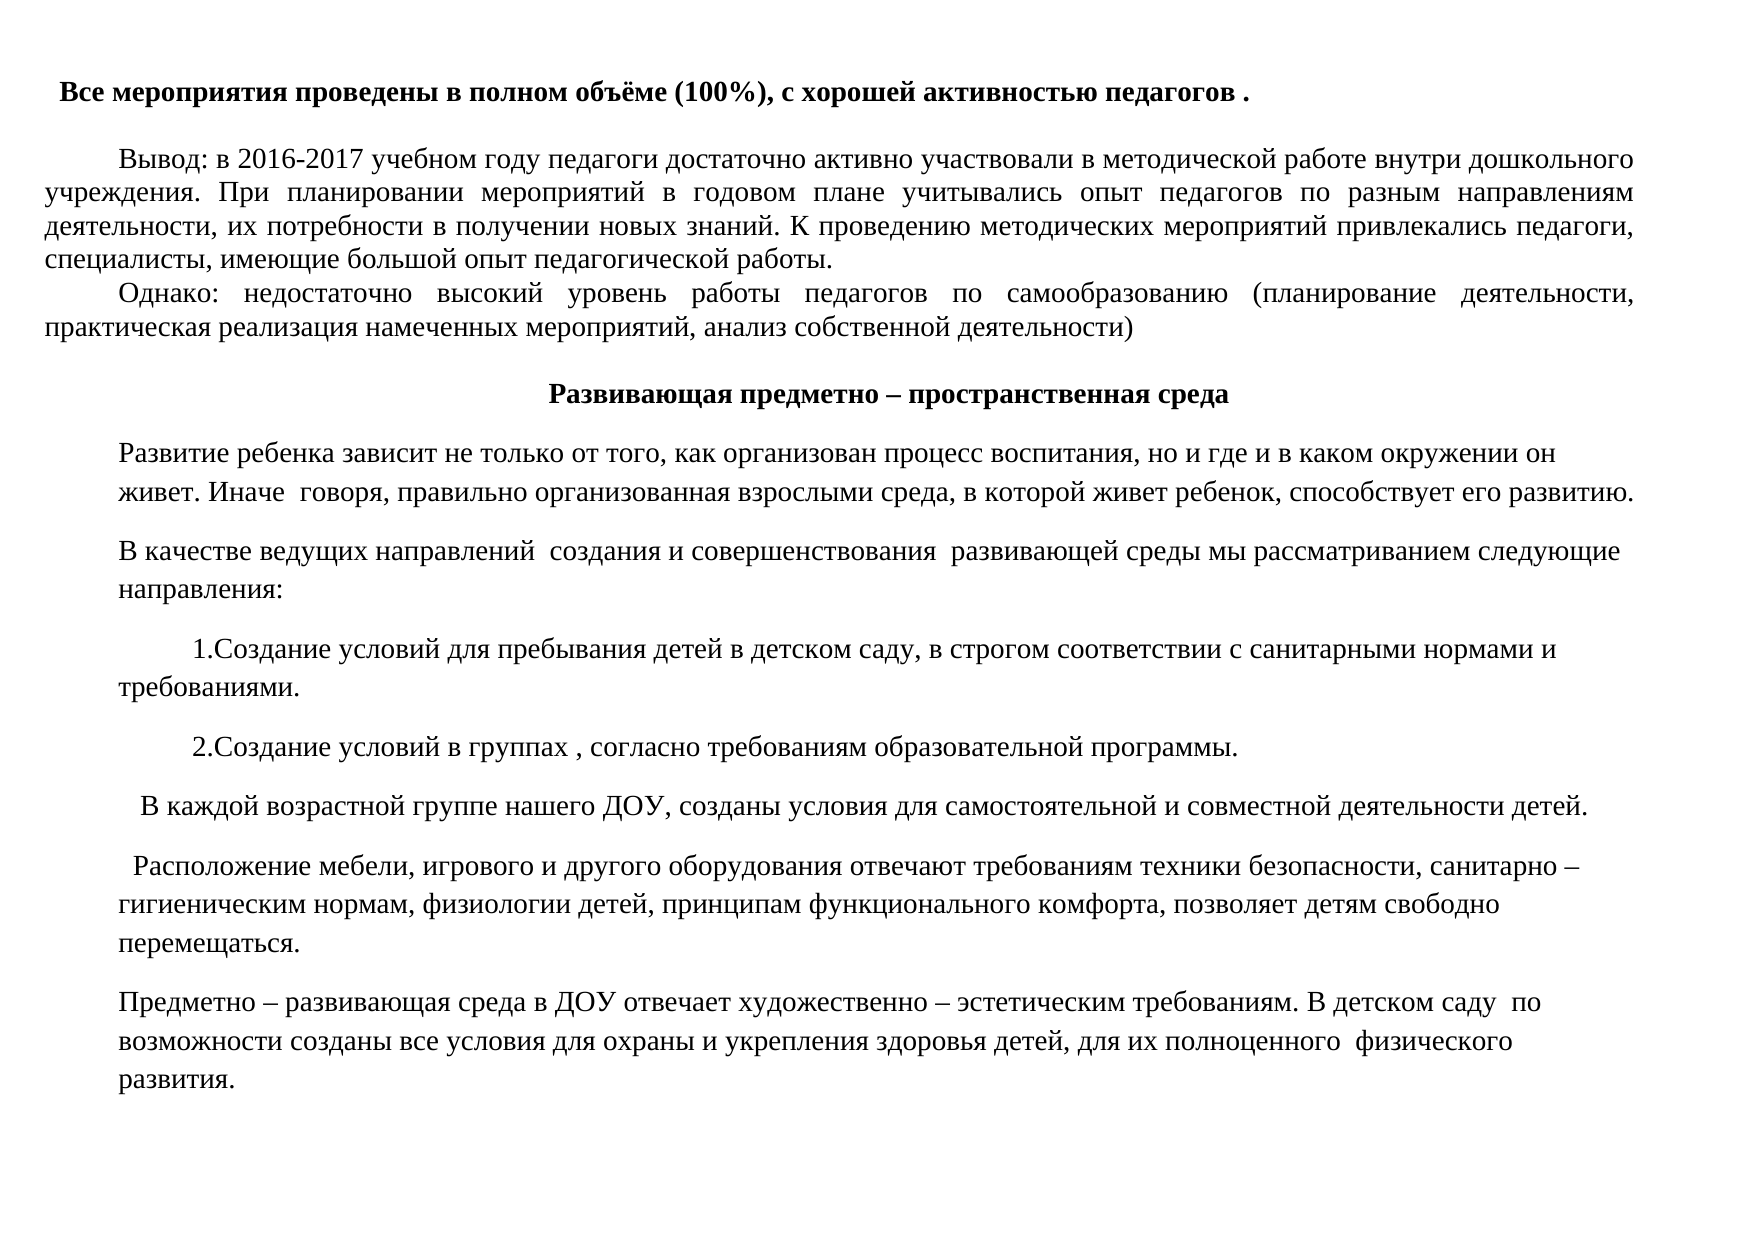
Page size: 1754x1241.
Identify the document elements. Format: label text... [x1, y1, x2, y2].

text Вывод: в 2016-2017 учебном году педагоги достаточно активно участвовали в методической работе внутри дошкольного учреждения. При планировании мероприятий в годовом плане учитывались опыт педагогов по разным направлениям деятельности, их потребности в получении новых знаний. К проведению методических мероприятий привлекались педагоги, специалисты, имеющие большой опыт педагогической работы. [44, 141, 1636, 275]
text Все мероприятия проведены в полном объёме (100%), с хорошей активностью педагогов . [59, 74, 1636, 107]
text Предметно – развивающая среда в ДОУ отвечает художественно – эстетическим требованиям. В детском саду по возможности созданы все условия для охраны и укрепления здоровья детей, для их полноценного физического развития. [118, 984, 1636, 1095]
text Развитие ребенка зависит не только от того, как организован процесс воспитания, но и где и в каком окружении он живет. Иначе говоря, правильно организованная взрослыми среда, в которой живет ребенок, способствует его развитию. [118, 435, 1636, 507]
text 1.Создание условий для пребывания детей в детском саду, в строгом соответствии с санитарными нормами и требованиями. [118, 631, 1636, 703]
text Расположение мебели, игрового и другого оборудования отвечают требованиям техники безопасности, санитарно – гигиеническим нормам, физиологии детей, принципам функционального комфорта, позволяет детям свободно перемещаться. [118, 848, 1636, 958]
text Развивающая предметно – пространственная среда [118, 376, 1636, 409]
text Однако: недостаточно высокий уровень работы педагогов по самообразованию (планирование деятельности, практическая реализация намеченных мероприятий, анализ собственной деятельности) [44, 275, 1636, 342]
text В качестве ведущих направлений создания и совершенствования развивающей среды мы рассматриванием следующие направления: [118, 533, 1636, 605]
text 2.Создание условий в группах , согласно требованиям образовательной программы. [118, 729, 1636, 762]
text В каждой возрастной группе нашего ДОУ, созданы условия для самостоятельной и совместной деятельности детей. [118, 788, 1636, 822]
